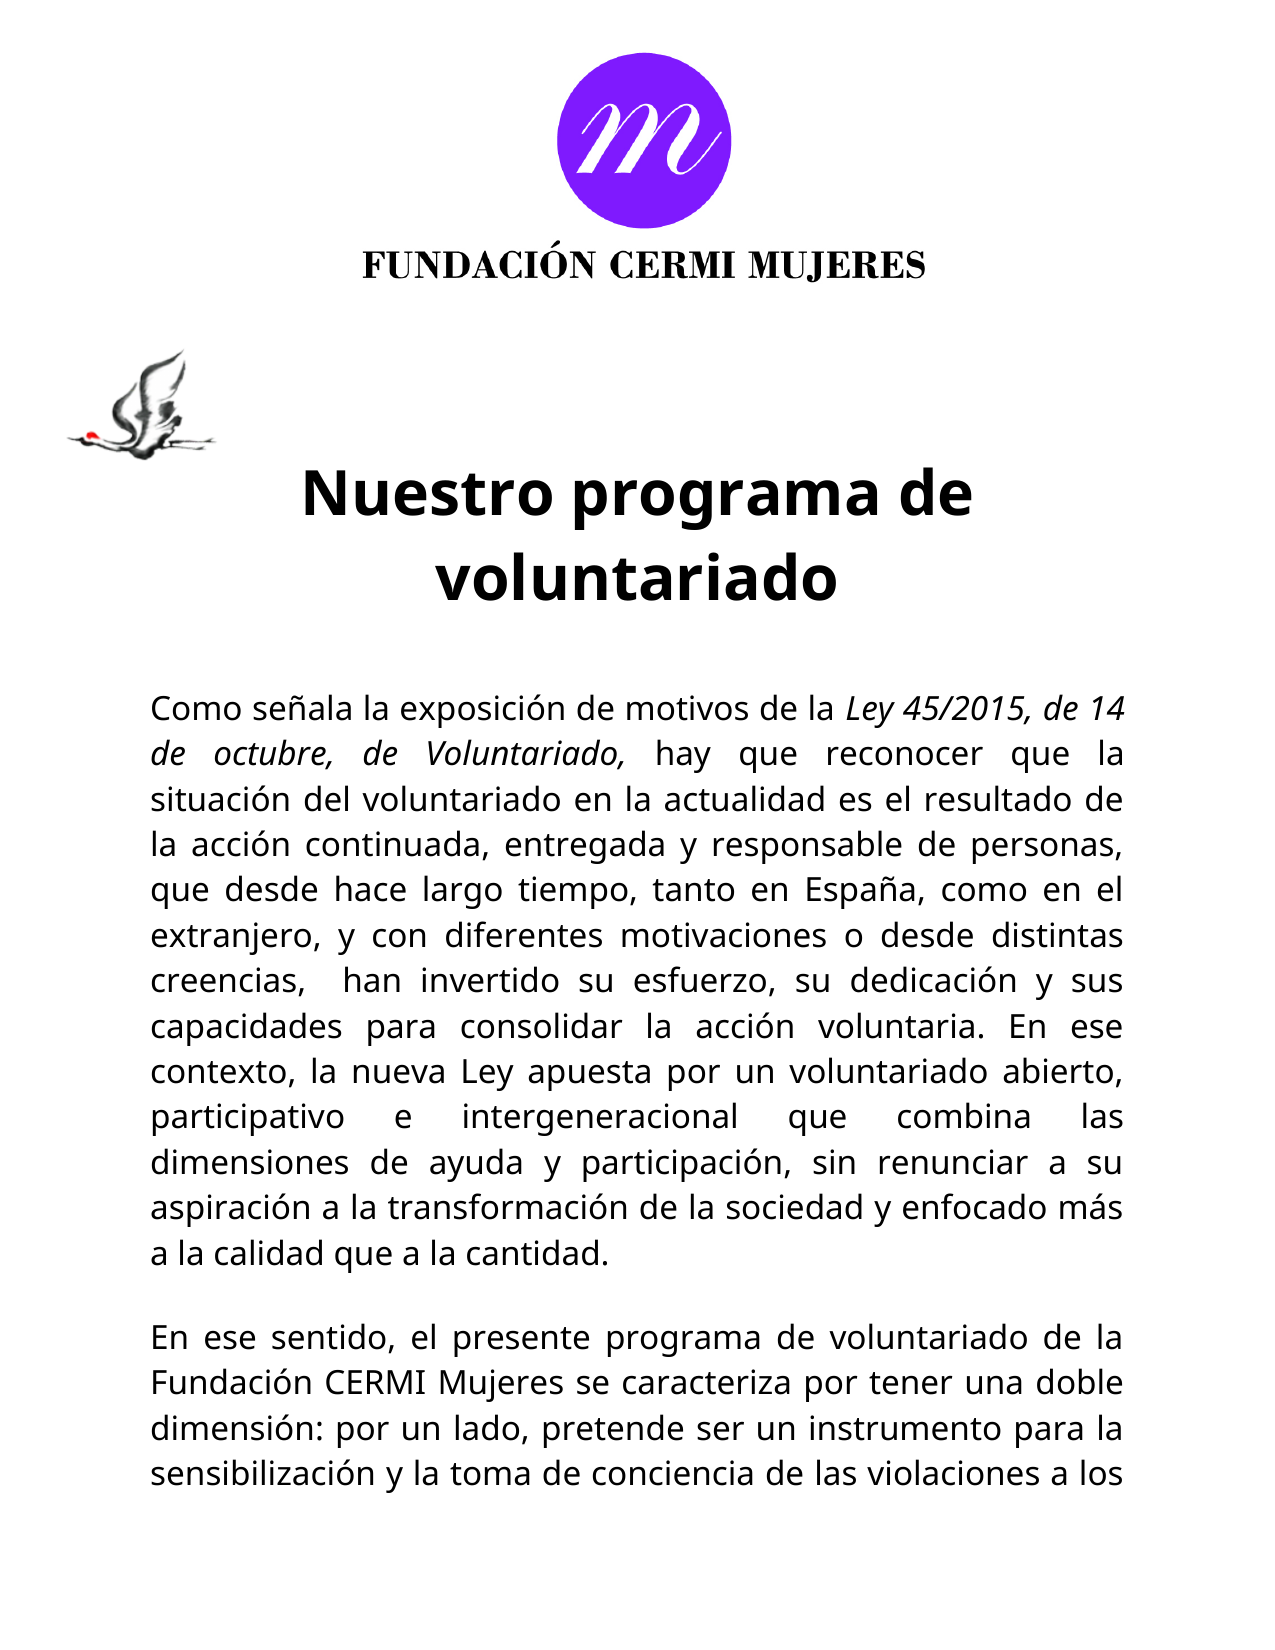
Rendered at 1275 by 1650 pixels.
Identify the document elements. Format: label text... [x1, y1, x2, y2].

text Nuestro programa de voluntariado [150, 448, 1125, 618]
picture [339, 20, 949, 318]
picture [66, 347, 217, 460]
text Como señala la exposición de motivos de la Ley 45/2015, de 14 de octubre, de Voluntariado, hay que reconocer que la situación del voluntariado en la actualidad es el resultado de la acción continuada, entregada y responsable de personas, que desde hace largo tiempo, tanto en España, como en el extranjero, y con diferentes motivaciones o desde distintas creencias, han invertido su esfuerzo, su dedicación y sus capacidades para consolidar la acción voluntaria. En ese contexto, la nueva Ley apuesta por un voluntariado abierto, participativo e intergeneracional que combina las dimensiones de ayuda y participación, sin renunciar a su aspiración a la transformación de la sociedad y enfocado más a la calidad que a la cantidad. [150, 684, 1125, 1275]
